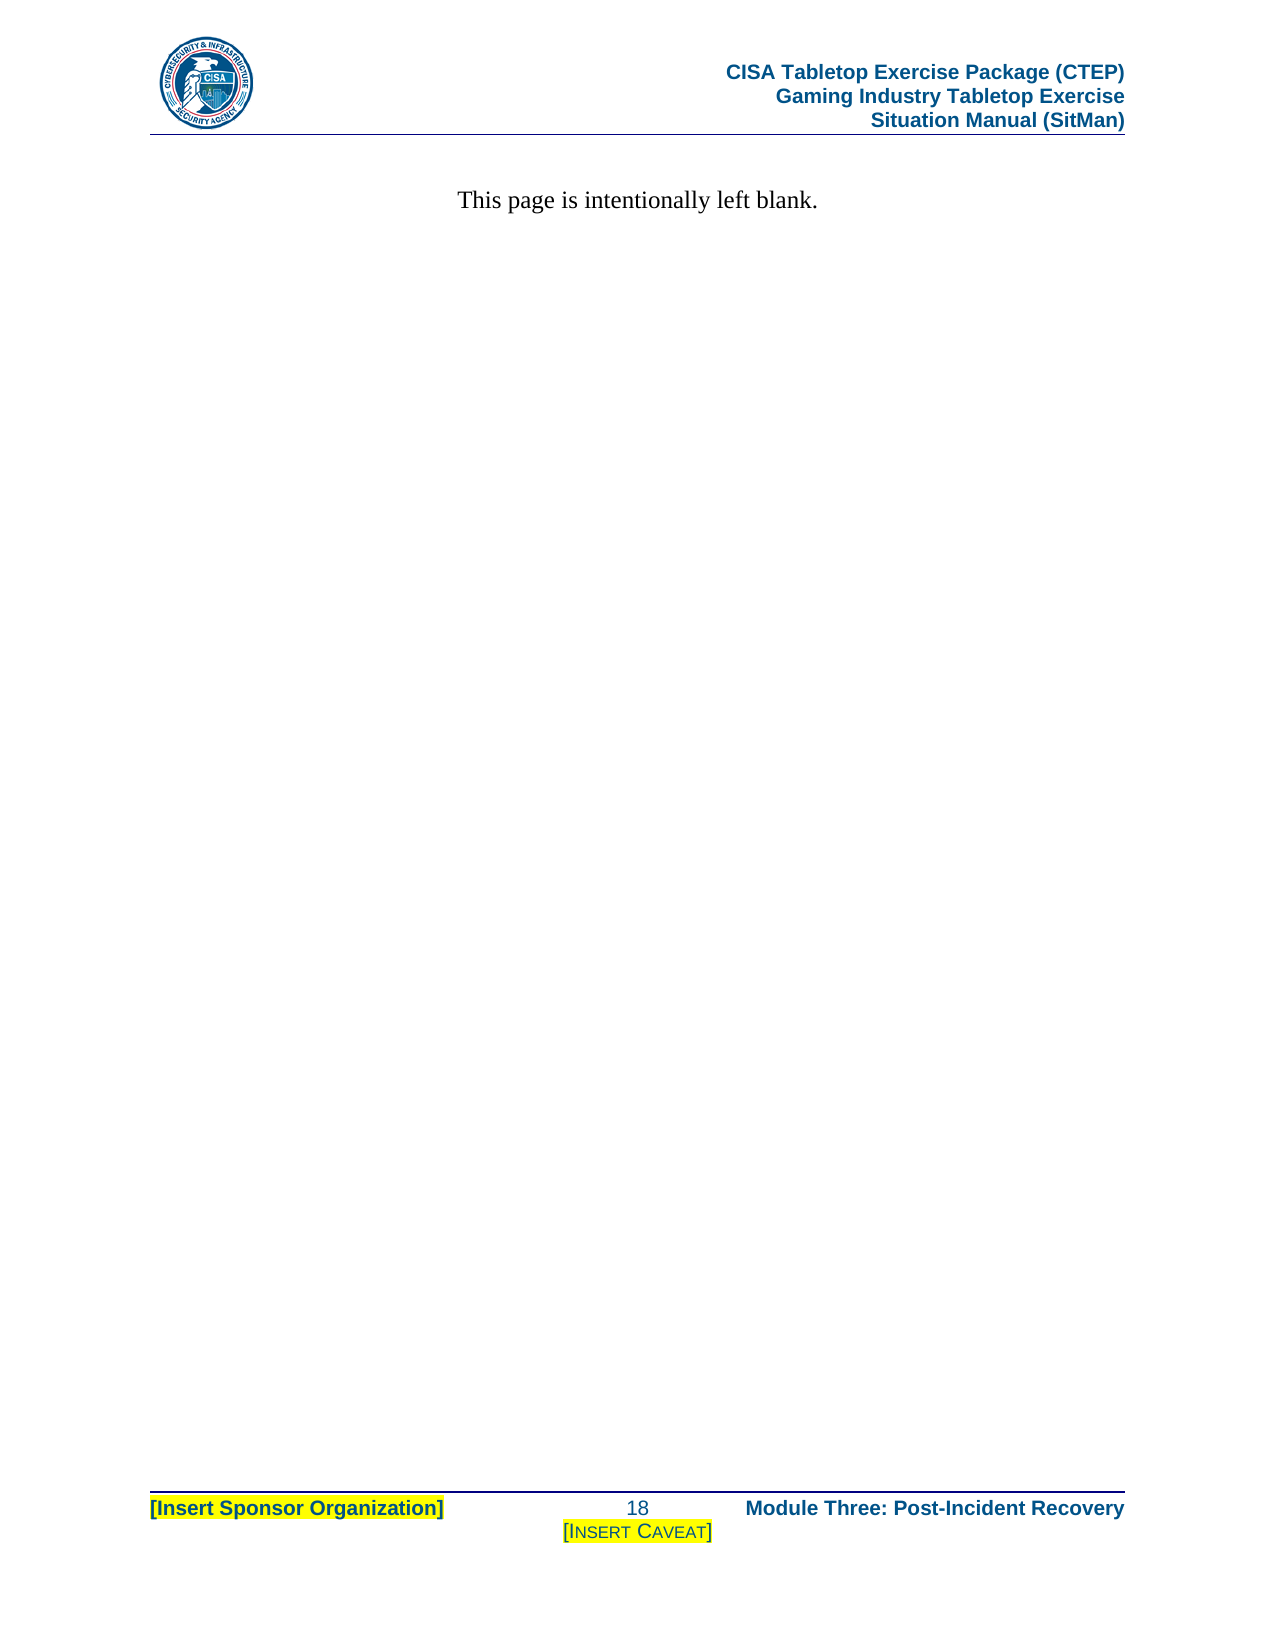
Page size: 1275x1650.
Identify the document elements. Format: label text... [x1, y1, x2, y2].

picture [158, 35, 254, 130]
list This page is intentionally left blank. [150, 185, 1125, 214]
